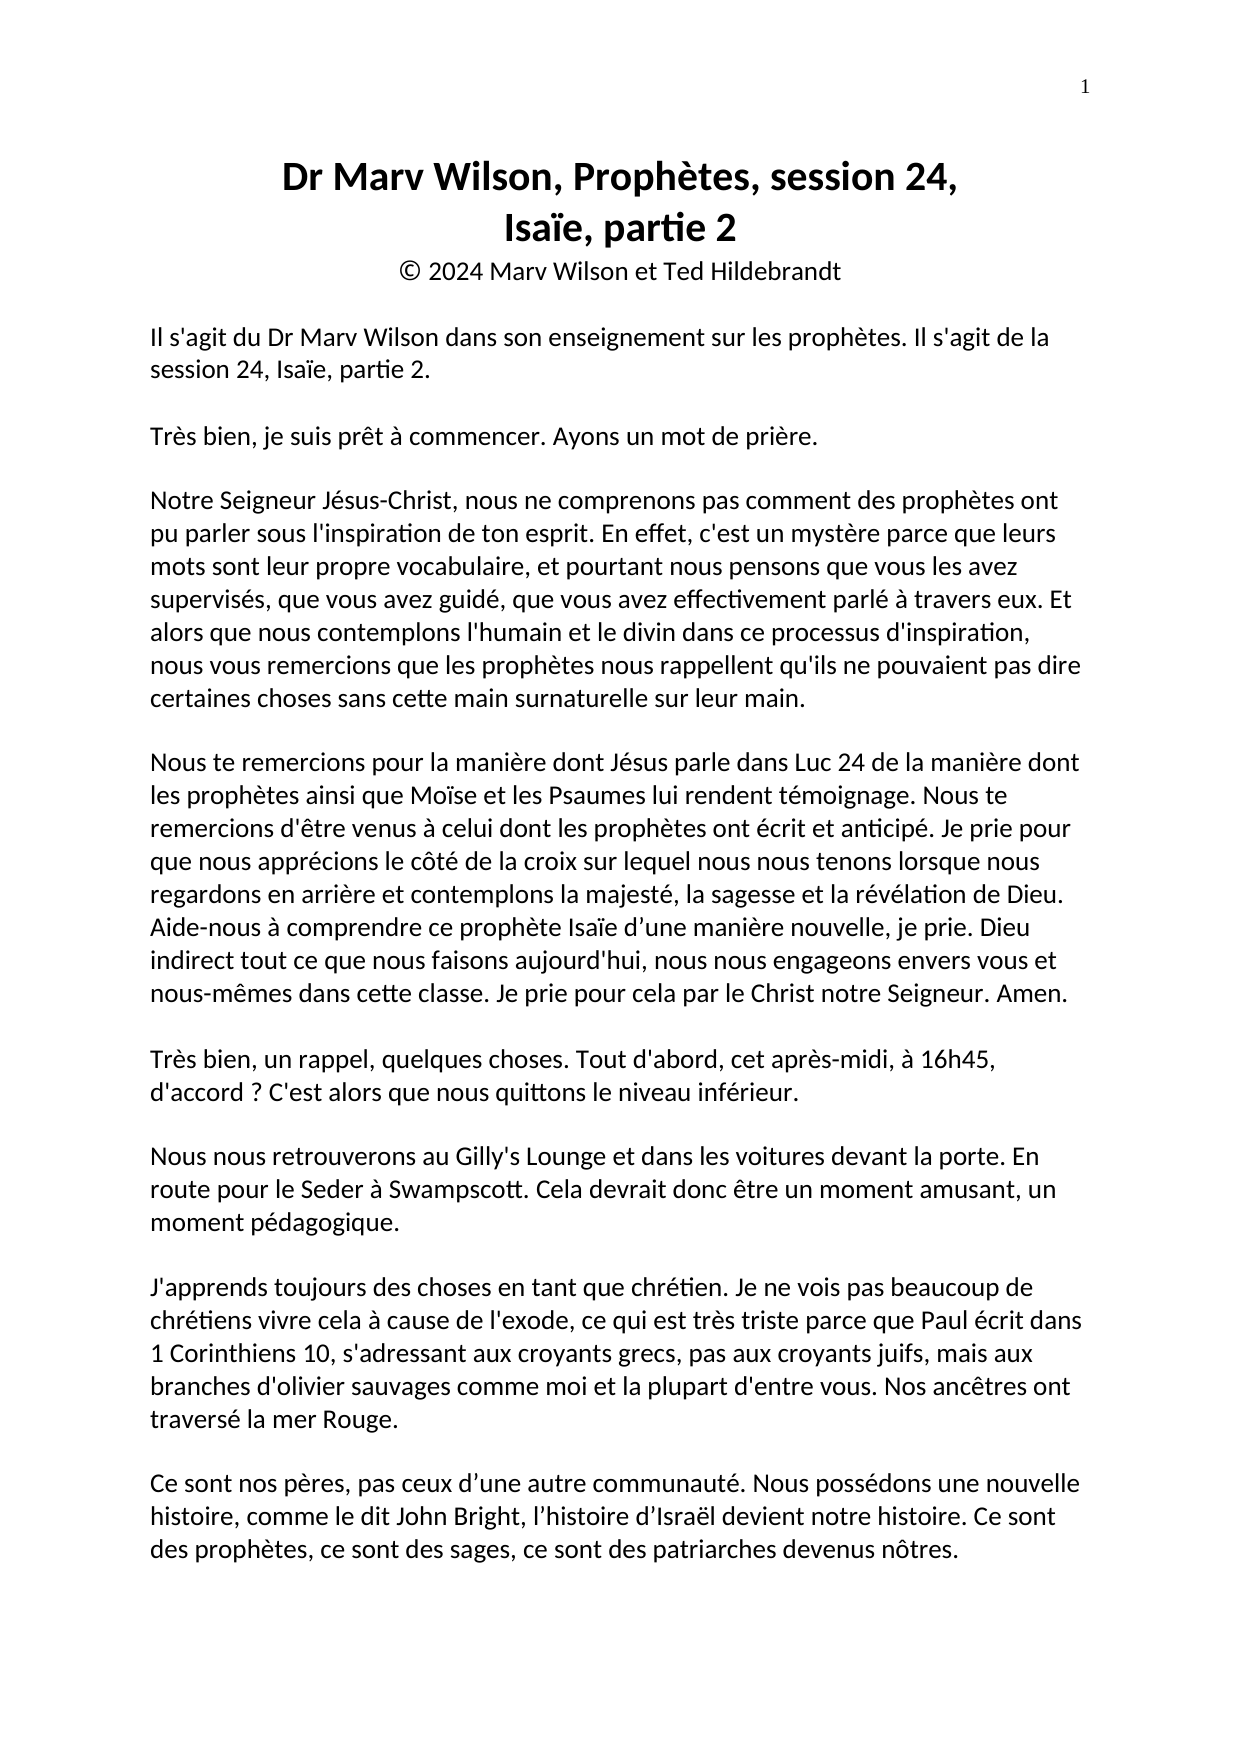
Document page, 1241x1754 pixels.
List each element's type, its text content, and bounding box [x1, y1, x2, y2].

text © 2024 Marv Wilson et Ted Hildebrandt [150, 252, 1090, 288]
text Très bien, je suis prêt à commencer. Ayons un mot de prière. [150, 419, 1090, 452]
text Nous te remercions pour la manière dont Jésus parle dans Luc 24 de la manière dont les prophètes ainsi que Moïse et les Psaumes lui rendent témoignage. Nous te remercions d'être venus à celui dont les prophètes ont écrit et anticipé. Je prie pour que nous apprécions le côté de la croix sur lequel nous nous tenons lorsque nous regardons en arrière et contemplons la majesté, la sagesse et la révélation de Dieu. Aide-nous à comprendre ce prophète Isaïe d’une manière nouvelle, je prie. Dieu indirect tout ce que nous faisons aujourd'hui, nous nous engageons envers vous et nous-mêmes dans cette classe. Je prie pour cela par le Christ notre Seigneur. Amen. Très bien, un rappel, quelques choses. Tout d'abord, cet après-midi, à 16h45, d'accord ? C'est alors que nous quittons le niveau inférieur. [150, 745, 1090, 1108]
text Notre Seigneur Jésus-Christ, nous ne comprenons pas comment des prophètes ont pu parler sous l'inspiration de ton esprit. En effet, c'est un mystère parce que leurs mots sont leur propre vocabulaire, et pourtant nous pensons que vous les avez supervisés, que vous avez guidé, que vous avez effectivement parlé à travers eux. Et alors que nous contemplons l'humain et le divin dans ce processus d'inspiration, nous vous remercions que les prophètes nous rappellent qu'ils ne pouvaient pas dire certaines choses sans cette main surnaturelle sur leur main. [150, 483, 1090, 714]
text Ce sont nos pères, pas ceux d’une autre communauté. Nous possédons une nouvelle histoire, comme le dit John Bright, l’histoire d’Israël devient notre histoire. Ce sont des prophètes, ce sont des sages, ce sont des patriarches devenus nôtres. [150, 1466, 1090, 1565]
text Isaïe, partie 2 [150, 201, 1090, 252]
text Il s'agit du Dr Marv Wilson dans son enseignement sur les prophètes. Il s'agit de la session 24, Isaïe, partie 2. [150, 320, 1090, 386]
text Nous nous retrouverons au Gilly's Lounge et dans les voitures devant la porte. En route pour le Seder à Swampscott. Cela devrait donc être un moment amusant, un moment pédagogique. [150, 1139, 1090, 1239]
text J'apprends toujours des choses en tant que chrétien. Je ne vois pas beaucoup de chrétiens vivre cela à cause de l'exode, ce qui est très triste parce que Paul écrit dans 1 Corinthiens 10, s'adressant aux croyants grecs, pas aux croyants juifs, mais aux branches d'olivier sauvages comme moi et la plupart d'entre vous. Nos ancêtres ont traversé la mer Rouge. [150, 1270, 1090, 1435]
text Dr Marv Wilson, Prophètes, session 24, [150, 150, 1090, 201]
